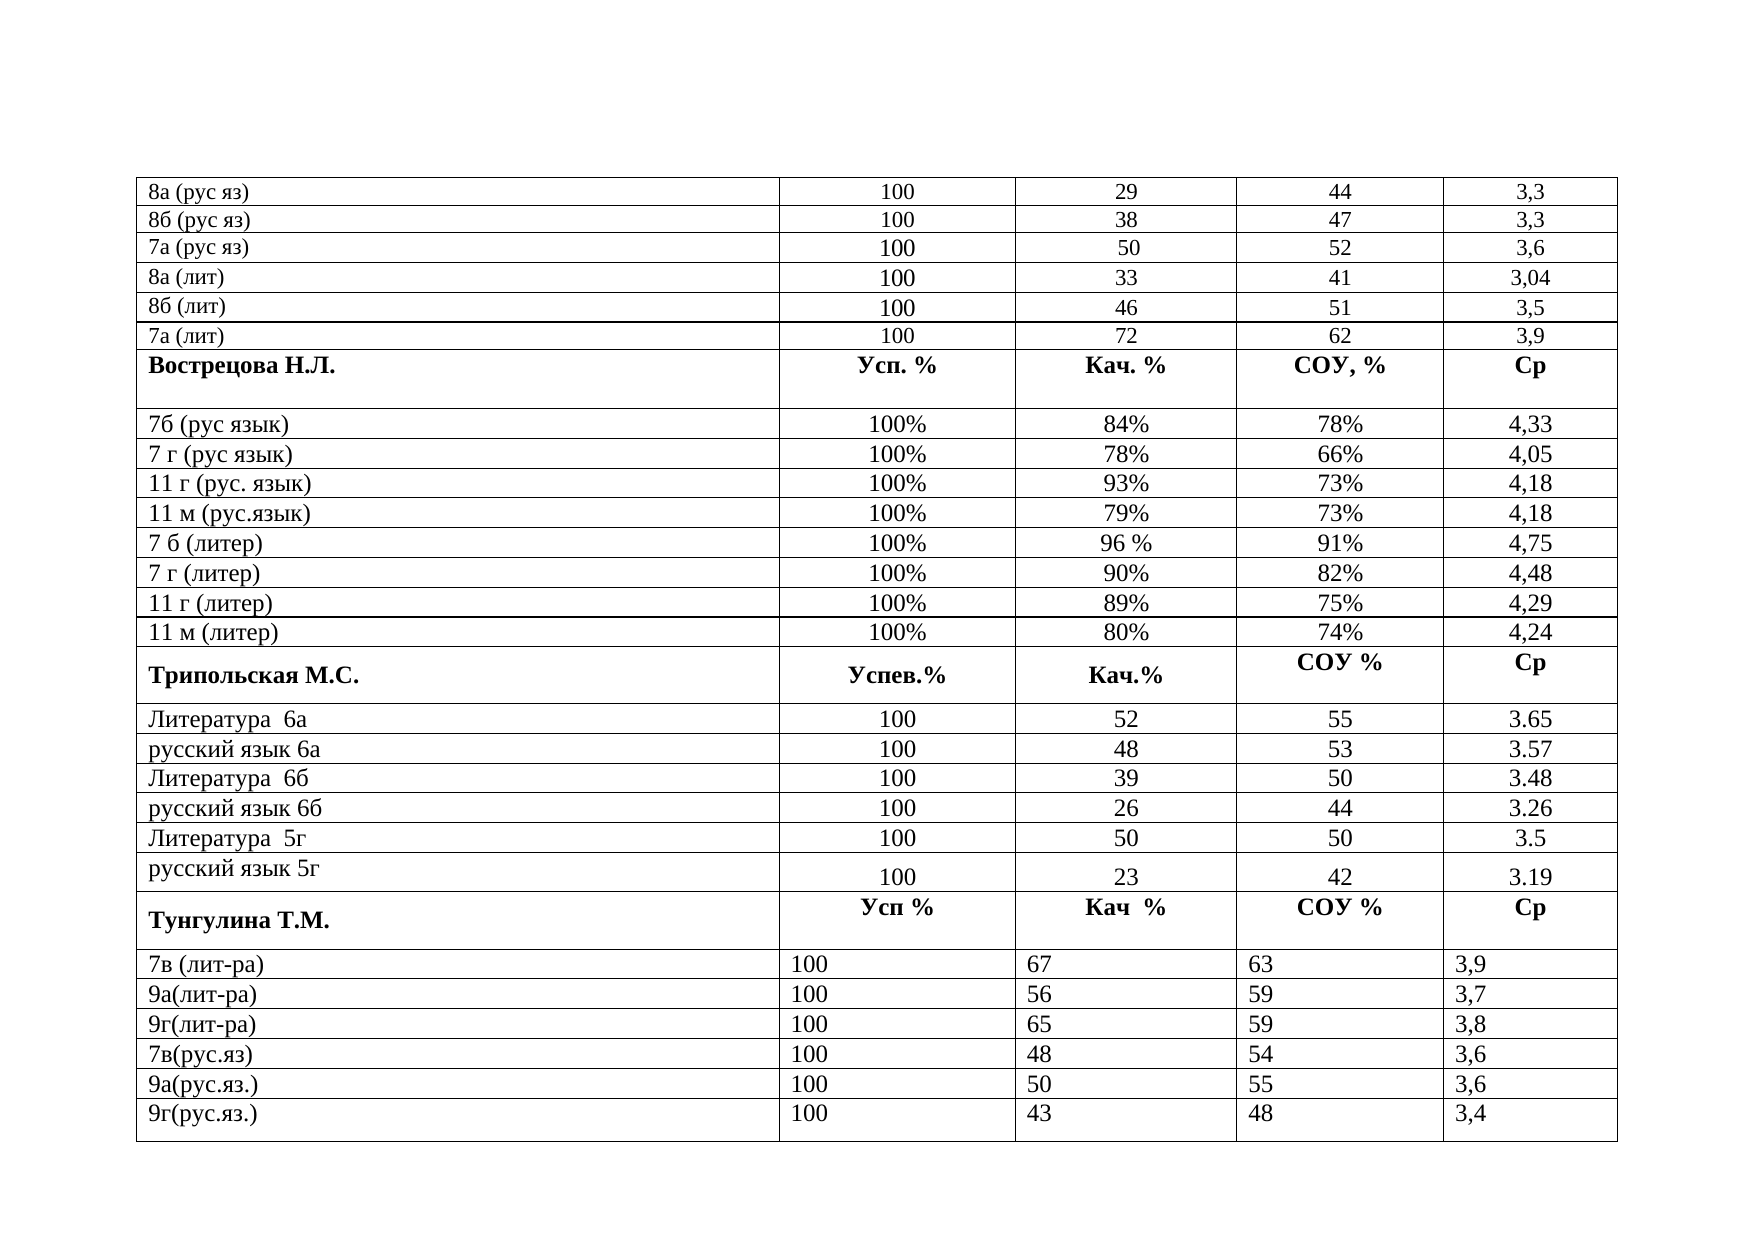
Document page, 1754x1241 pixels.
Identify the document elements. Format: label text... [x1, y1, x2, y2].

table_cell Усп % [780, 892, 1015, 948]
table_cell Кач. % [1016, 350, 1236, 408]
table_cell 54 [1237, 1039, 1443, 1068]
table_cell 3.48 [1444, 764, 1617, 792]
table_cell 90% [1016, 558, 1236, 587]
table_cell 3,04 [1444, 263, 1617, 292]
table_cell 41 [1237, 263, 1443, 292]
table_cell 78% [1016, 439, 1236, 467]
table_cell 50 [1237, 823, 1443, 852]
table_cell 100% [780, 439, 1015, 467]
table_cell 89% [1016, 588, 1236, 616]
table_cell 11 м (литер) [137, 618, 779, 646]
table_cell 7 г (рус язык) [137, 439, 779, 467]
table_cell 100 [780, 979, 1015, 1008]
table_cell 4,24 [1444, 618, 1617, 646]
table_cell 51 [1237, 293, 1443, 321]
table_cell 79% [1016, 498, 1236, 527]
table_cell Тунгулина Т.М. [137, 892, 779, 948]
table_cell русский язык 6б [137, 793, 779, 822]
table_cell 100 [780, 950, 1015, 978]
table_cell 62 [1237, 323, 1443, 349]
table_cell 39 [1016, 764, 1236, 792]
table_cell 3,9 [1444, 323, 1617, 349]
table_cell СОУ % [1237, 892, 1443, 948]
table_cell Успев.% [780, 647, 1015, 703]
table_cell 4,48 [1444, 558, 1617, 587]
table_cell 67 [1016, 950, 1236, 978]
table_cell 47 [1237, 206, 1443, 232]
table_cell 50 [1016, 823, 1236, 852]
table_cell 4,75 [1444, 528, 1617, 557]
table_cell 65 [1016, 1009, 1236, 1038]
table_cell 4,33 [1444, 409, 1617, 438]
table_cell 4,29 [1444, 588, 1617, 616]
table_cell 100% [780, 469, 1015, 497]
table_cell 66% [1237, 439, 1443, 467]
table_cell 59 [1237, 979, 1443, 1008]
table_cell 82% [1237, 558, 1443, 587]
table_cell СОУ, % [1237, 350, 1443, 408]
table_cell 3.65 [1444, 704, 1617, 733]
table_cell 75% [1237, 588, 1443, 616]
table_cell 53 [1237, 734, 1443, 762]
table_cell 50 [1016, 233, 1236, 262]
table_cell 3,5 [1444, 293, 1617, 321]
table_cell 100 [780, 293, 1015, 321]
table_cell Ср [1444, 892, 1617, 948]
table_cell 100% [780, 498, 1015, 527]
table_cell 100 [780, 853, 1015, 891]
table_cell 8б (рус яз) [137, 206, 779, 232]
table_cell 4,18 [1444, 498, 1617, 527]
table_cell 7б (рус язык) [137, 409, 779, 438]
table_cell 3.57 [1444, 734, 1617, 762]
table_cell 33 [1016, 263, 1236, 292]
table_cell 23 [1016, 853, 1236, 891]
table_cell 48 [1016, 734, 1236, 762]
table_cell 100% [780, 588, 1015, 616]
table_cell 3,4 [1444, 1099, 1617, 1141]
table_cell 100 [780, 823, 1015, 852]
table_cell 44 [1237, 178, 1443, 204]
table_cell Ср [1444, 350, 1617, 408]
table_cell 100% [780, 558, 1015, 587]
table_cell 3.19 [1444, 853, 1617, 891]
table_cell 59 [1237, 1009, 1443, 1038]
table_cell 73% [1237, 469, 1443, 497]
table_cell 100 [780, 1039, 1015, 1068]
table_cell 100 [780, 793, 1015, 822]
table_cell 3,8 [1444, 1009, 1617, 1038]
table_cell 84% [1016, 409, 1236, 438]
table_cell 100 [780, 323, 1015, 349]
table_cell 56 [1016, 979, 1236, 1008]
table_cell 7а (рус яз) [137, 233, 779, 262]
table_cell 50 [1016, 1069, 1236, 1097]
table_cell 3,6 [1444, 1069, 1617, 1097]
table_cell 100 [780, 206, 1015, 232]
table_cell 73% [1237, 498, 1443, 527]
table_cell Трипольская М.С. [137, 647, 779, 703]
table_cell 50 [1237, 764, 1443, 792]
table_cell 11 г (рус. язык) [137, 469, 779, 497]
table_cell 26 [1016, 793, 1236, 822]
table_cell 38 [1016, 206, 1236, 232]
table_cell 100 [780, 1099, 1015, 1141]
table_cell 44 [1237, 793, 1443, 822]
table_cell 100 [780, 233, 1015, 262]
table_cell 4,05 [1444, 439, 1617, 467]
table_cell 7в(рус.яз) [137, 1039, 779, 1068]
table_cell 8а (лит) [137, 263, 779, 292]
table_cell Вострецова Н.Л. [137, 350, 779, 408]
table_cell 72 [1016, 323, 1236, 349]
table_cell 3.5 [1444, 823, 1617, 852]
table_cell 46 [1016, 293, 1236, 321]
table_cell русский язык 6а [137, 734, 779, 762]
table_cell 11 м (рус.язык) [137, 498, 779, 527]
table_cell 9г(рус.яз.) [137, 1099, 779, 1141]
table_cell Кач.% [1016, 647, 1236, 703]
table_cell 3,3 [1444, 178, 1617, 204]
table_cell 42 [1237, 853, 1443, 891]
table_cell 9а(рус.яз.) [137, 1069, 779, 1097]
table_cell 100 [780, 704, 1015, 733]
table_cell 9а(лит-ра) [137, 979, 779, 1008]
table_cell 100 [780, 1069, 1015, 1097]
table_cell 80% [1016, 618, 1236, 646]
table_cell Литература 6б [137, 764, 779, 792]
table_cell 9г(лит-ра) [137, 1009, 779, 1038]
table_cell 96 % [1016, 528, 1236, 557]
table_cell 7 г (литер) [137, 558, 779, 587]
table_cell 3,7 [1444, 979, 1617, 1008]
table_cell 55 [1237, 704, 1443, 733]
table_cell 4,18 [1444, 469, 1617, 497]
table_cell 3,9 [1444, 950, 1617, 978]
table_cell 7а (лит) [137, 323, 779, 349]
table_cell 100 [780, 263, 1015, 292]
table_cell 55 [1237, 1069, 1443, 1097]
table_cell 7в (лит-ра) [137, 950, 779, 978]
table_cell 43 [1016, 1099, 1236, 1141]
table_cell 100 [780, 734, 1015, 762]
table_cell 91% [1237, 528, 1443, 557]
table_cell 100% [780, 618, 1015, 646]
table_cell 7 б (литер) [137, 528, 779, 557]
table_cell русский язык 5г [137, 853, 779, 891]
table_cell 29 [1016, 178, 1236, 204]
table_cell 100 [780, 764, 1015, 792]
table_cell 3,6 [1444, 1039, 1617, 1068]
table_cell 8б (лит) [137, 293, 779, 321]
table_cell 100 [780, 1009, 1015, 1038]
table_cell Литература 6а [137, 704, 779, 733]
table_cell Усп. % [780, 350, 1015, 408]
table_cell 63 [1237, 950, 1443, 978]
table_cell 52 [1237, 233, 1443, 262]
table_cell Литература 5г [137, 823, 779, 852]
table_cell 48 [1237, 1099, 1443, 1141]
table_cell 8а (рус яз) [137, 178, 779, 204]
table_cell 3,6 [1444, 233, 1617, 262]
table_cell 11 г (литер) [137, 588, 779, 616]
table_cell 100% [780, 409, 1015, 438]
table_cell 74% [1237, 618, 1443, 646]
table_cell СОУ % [1237, 647, 1443, 703]
table_cell 3,3 [1444, 206, 1617, 232]
table_cell Кач % [1016, 892, 1236, 948]
table_cell 48 [1016, 1039, 1236, 1068]
table_cell 93% [1016, 469, 1236, 497]
table_cell 52 [1016, 704, 1236, 733]
table_cell Ср [1444, 647, 1617, 703]
table_cell 100 [780, 178, 1015, 204]
table_cell 100% [780, 528, 1015, 557]
table_cell 78% [1237, 409, 1443, 438]
table_cell 3.26 [1444, 793, 1617, 822]
